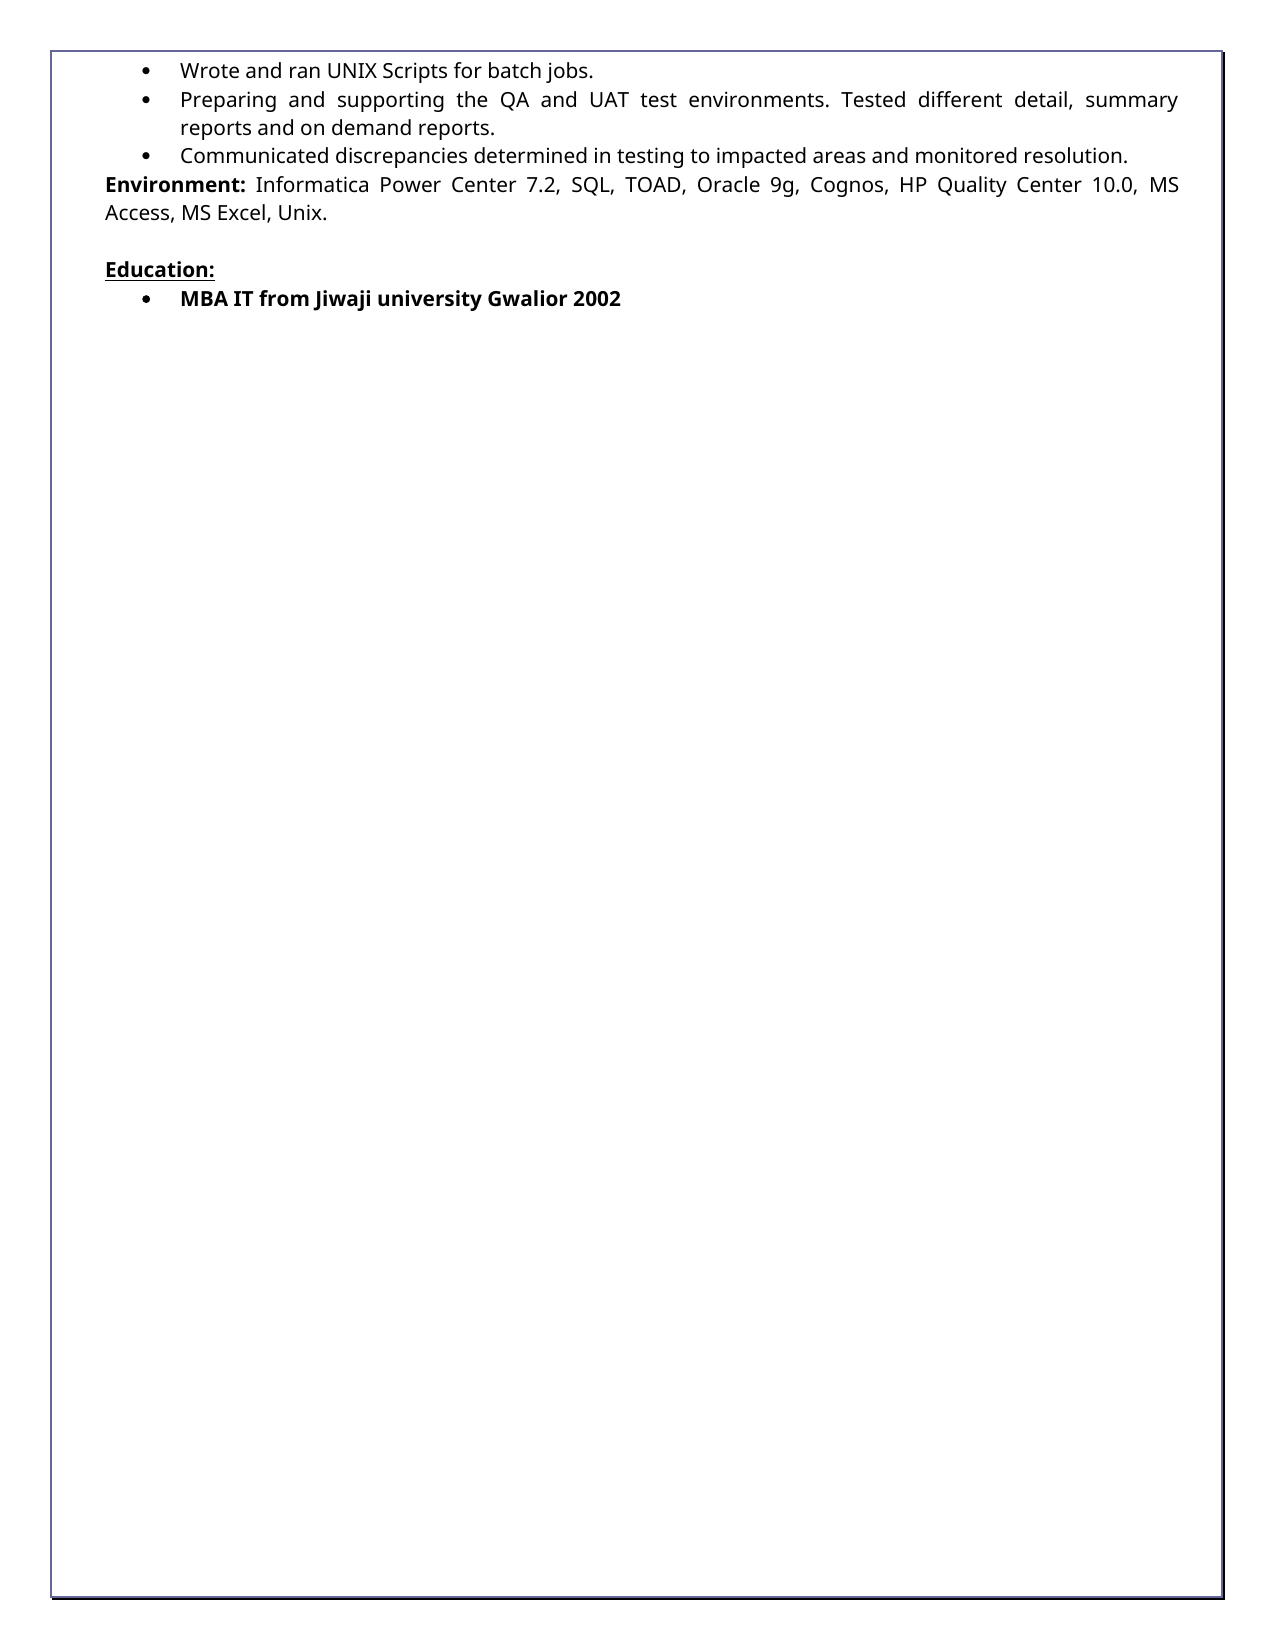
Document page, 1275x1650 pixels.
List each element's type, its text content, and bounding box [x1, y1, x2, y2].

list Communicated discrepancies determined in testing to impacted areas and monitored resolution. [142, 142, 1179, 170]
text Education: [105, 256, 1179, 284]
list Wrote and ran UNIX Scripts for batch jobs. [142, 56, 1179, 85]
list MBA IT from Jiwaji university Gwalior 2002 [142, 284, 1179, 312]
text Environment: Informatica Power Center 7.2, SQL, TOAD, Oracle 9g, Cognos, HP Quality Center 10.0, MS Access, MS Excel, Unix. [105, 170, 1179, 227]
list Preparing and supporting the QA and UAT test environments. Tested different detail, summary reports and on demand reports. [142, 85, 1179, 142]
